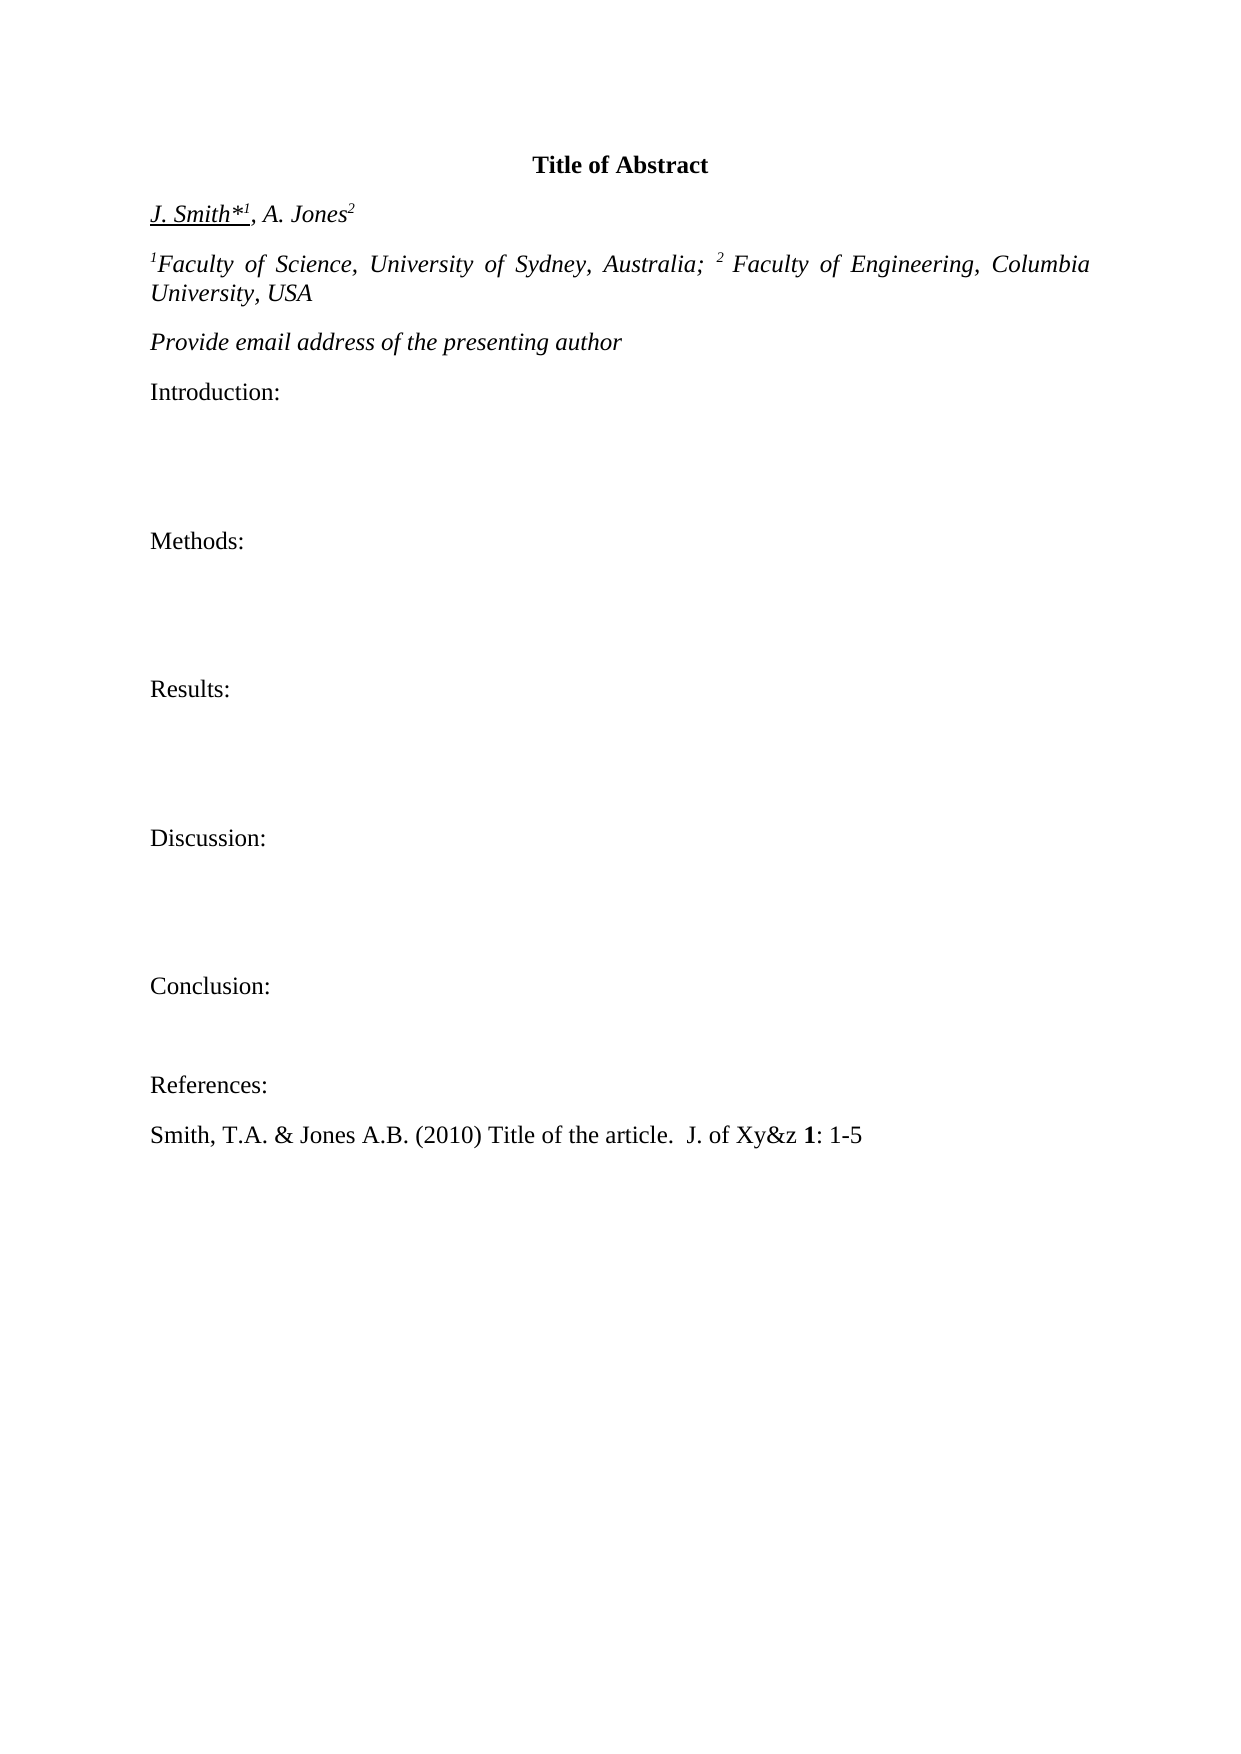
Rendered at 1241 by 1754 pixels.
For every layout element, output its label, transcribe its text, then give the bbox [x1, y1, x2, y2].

text Introduction: [150, 377, 1090, 406]
text Methods: [150, 526, 1090, 554]
text References: [150, 1071, 1090, 1099]
text Smith, T.A. & Jones A.B. (2010) Title of the article. J. of Xy&z 1: 1-5 [150, 1120, 1090, 1149]
text Discussion: [150, 823, 1090, 851]
text 1Faculty of Science, , ; 2 Faculty of Engineering, [150, 249, 1090, 307]
text Title of Abstract [150, 150, 1090, 179]
text J. Smith*1, A. Jones2 [150, 199, 1090, 228]
text Results: [150, 674, 1090, 703]
text Provide email address of the presenting author [150, 327, 1090, 356]
text Conclusion: [150, 971, 1090, 1000]
